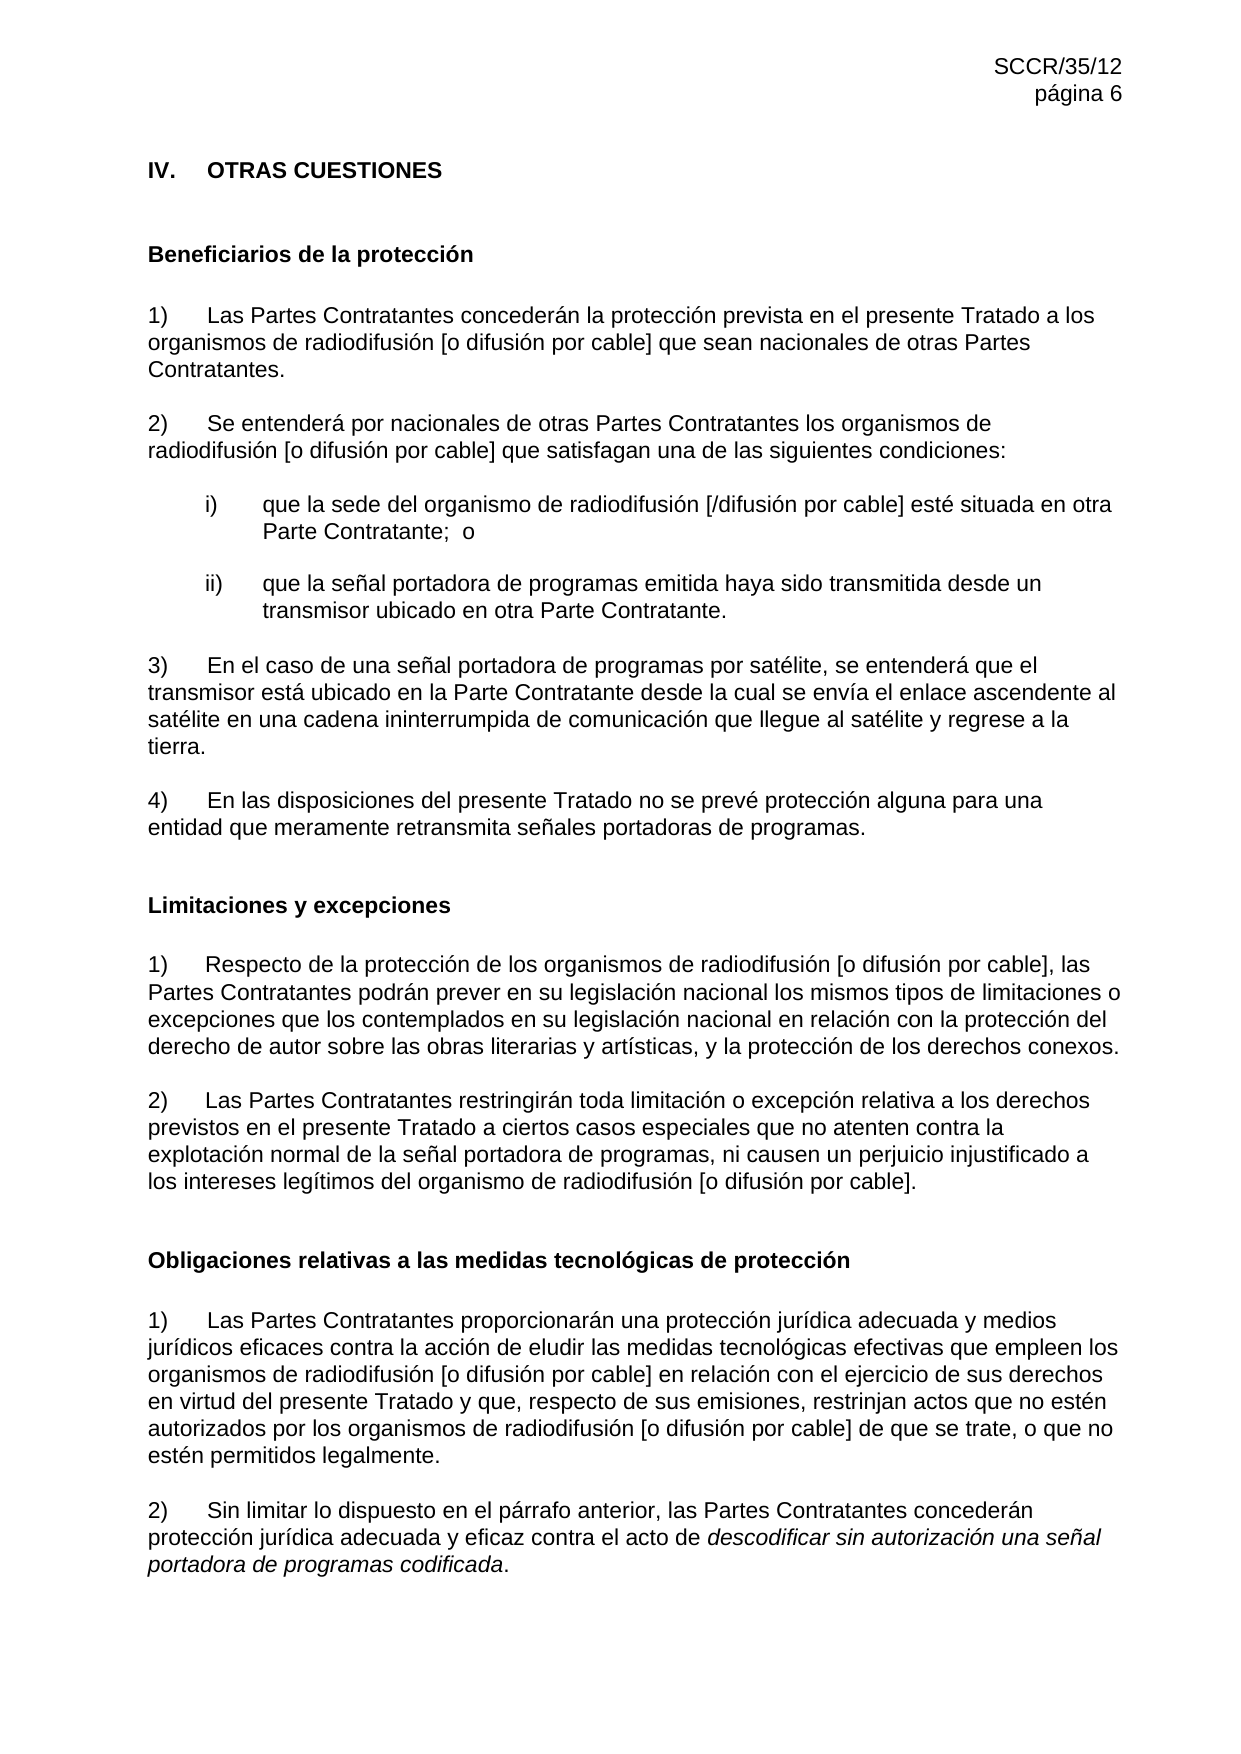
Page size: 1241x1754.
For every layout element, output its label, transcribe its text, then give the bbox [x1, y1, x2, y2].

subtitle Limitaciones y excepciones [148, 892, 1122, 918]
subtitle Obligaciones relativas a las medidas tecnológicas de protección [148, 1247, 1122, 1273]
text 2) Se entenderá por nacionales de otras Partes Contratantes los organismos de radiodifusión [o difusión por cable] que satisfagan una de las siguientes condiciones: [148, 409, 1122, 463]
text 1) Respecto de la protección de los organismos de radiodifusión [o difusión por cable], las Partes Contratantes podrán prever en su legislación nacional los mismos tipos de limitaciones o excepciones que los contemplados en su legislación nacional en relación con la protección del derecho de autor sobre las obras literarias y artísticas, y la protección de los derechos conexos. [148, 951, 1122, 1059]
subtitle IV. OTRAS CUESTIONES [148, 157, 1122, 183]
subtitle Beneficiarios de la protección [148, 241, 1122, 267]
text 4) En las disposiciones del presente Tratado no se prevé protección alguna para una entidad que meramente retransmita señales portadoras de programas. [148, 786, 1122, 840]
text ii) que la señal portadora de programas emitida haya sido transmitida desde un transmisor ubicado en otra Parte Contratante. [205, 569, 1122, 624]
text 1) Las Partes Contratantes proporcionarán una protección jurídica adecuada y medios jurídicos eficaces contra la acción de eludir las medidas tecnológicas efectivas que empleen los organismos de radiodifusión [o difusión por cable] en relación con el ejercicio de sus derechos en virtud del presente Tratado y que, respecto de sus emisiones, restrinjan actos que no estén autorizados por los organismos de radiodifusión [o difusión por cable] de que se trate, o que no estén permitidos legalmente. [148, 1306, 1122, 1469]
text i) que la sede del organismo de radiodifusión [/difusión por cable] esté situada en otra Parte Contratante; o [205, 490, 1122, 544]
text 1) Las Partes Contratantes concederán la protección prevista en el presente Tratado a los organismos de radiodifusión [o difusión por cable] que sean nacionales de otras Partes Contratantes. [148, 301, 1122, 382]
text 2) Sin limitar lo dispuesto en el párrafo anterior, las Partes Contratantes concederán protección jurídica adecuada y eficaz contra el acto de descodificar sin autorización una señal portadora de programas codificada. [148, 1496, 1122, 1577]
text 2) Las Partes Contratantes restringirán toda limitación o excepción relativa a los derechos previstos en el presente Tratado a ciertos casos especiales que no atenten contra la explotación normal de la señal portadora de programas, ni causen un perjuicio injustificado a los intereses legítimos del organismo de radiodifusión [o difusión por cable]. [148, 1086, 1122, 1194]
text 3) En el caso de una señal portadora de programas por satélite, se entenderá que el transmisor está ubicado en la Parte Contratante desde la cual se envía el enlace ascendente al satélite en una cadena ininterrumpida de comunicación que llegue al satélite y regrese a la tierra. [148, 651, 1122, 759]
